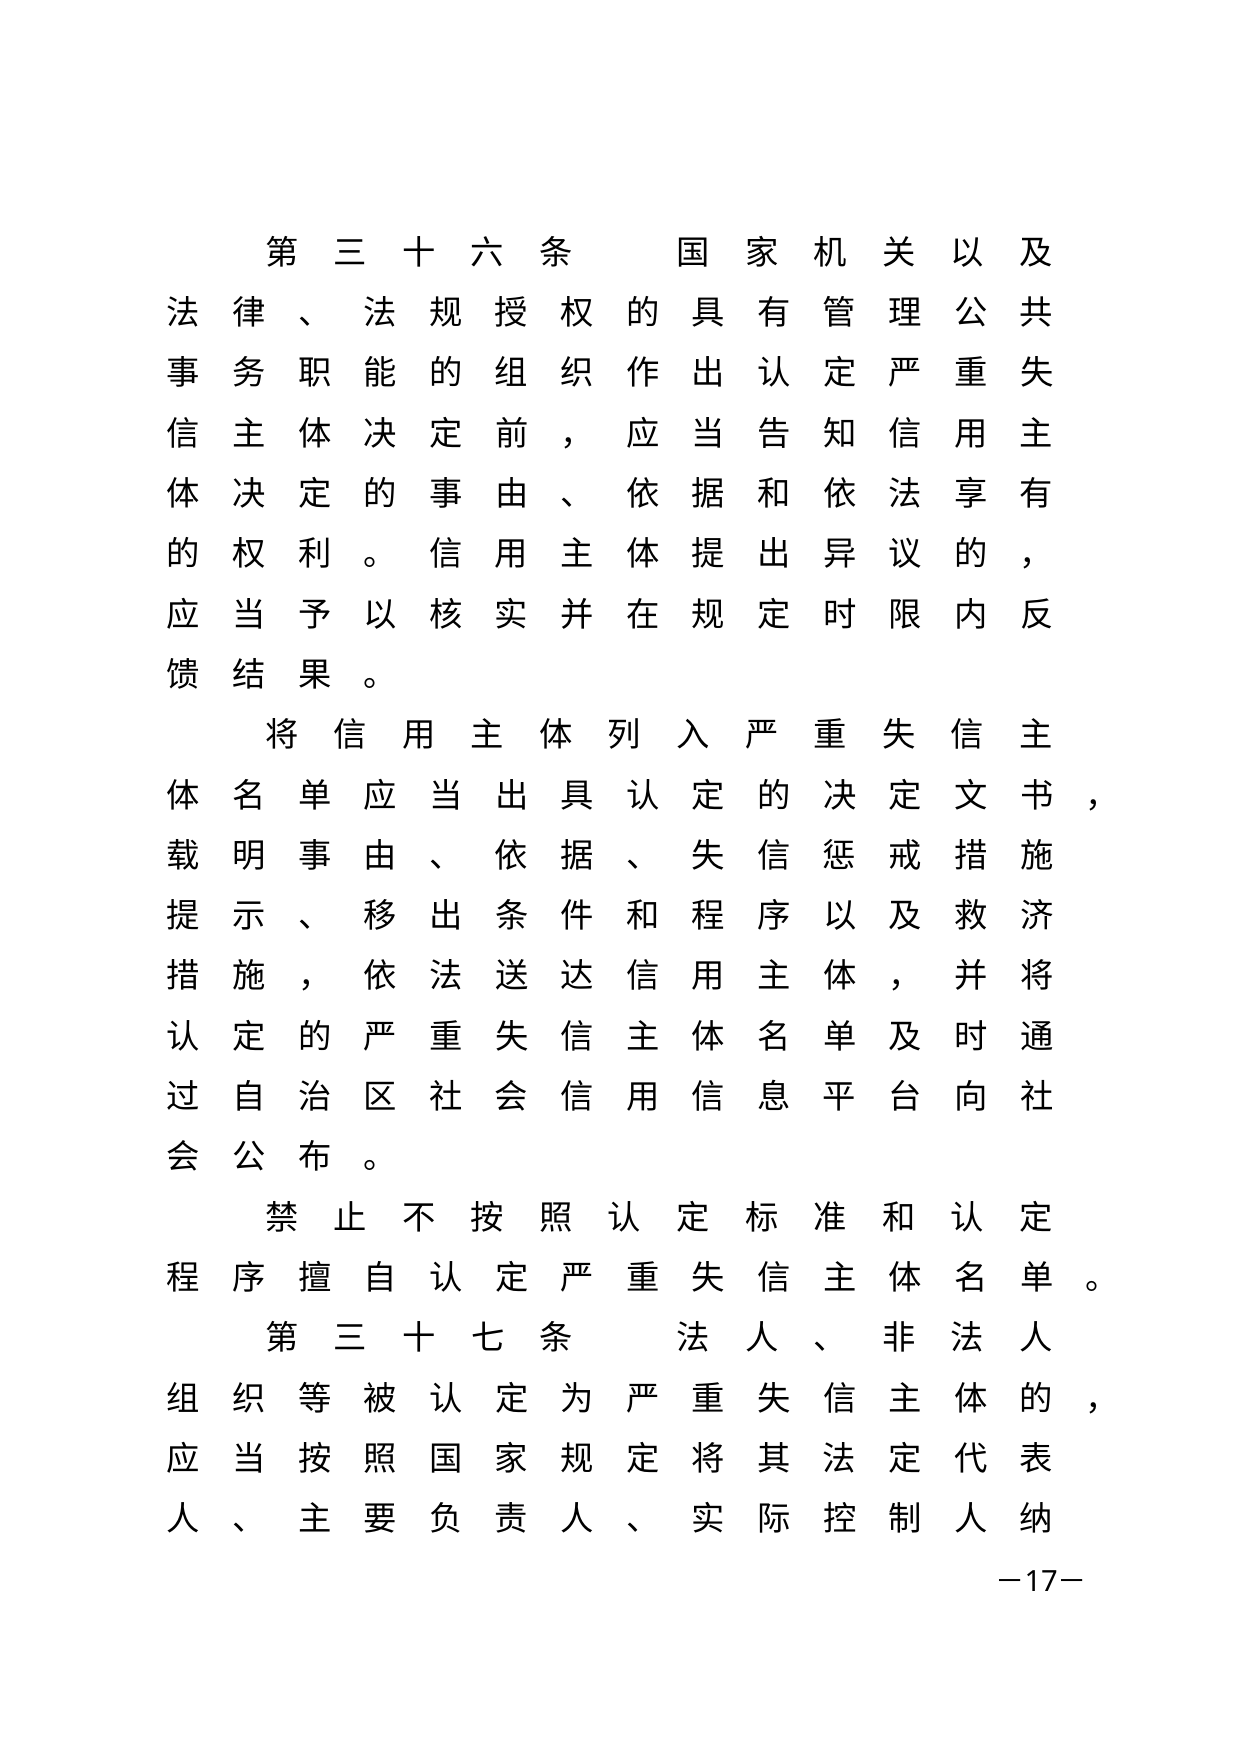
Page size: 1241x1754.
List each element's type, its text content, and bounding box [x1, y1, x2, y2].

text 将信用主体列入严重失信主体名单应当出具认定的决定文书，载明事由、依据、失信惩戒措施提示、移出条件和程序以及救济措施，依法送达信用主体，并将认定的严重失信主体名单及时通过自治区社会信用信息平台向社会公布。 [167, 702, 1085, 1184]
text 第三十七条 法人、非法人组织等被认定为严重失信主体的，应当按照国家规定将其法定代表人、主要负责人、实际控制人纳入失信记录。 [167, 1305, 1085, 1546]
text 禁止不按照认定标准和认定程序擅自认定严重失信主体名单。 [167, 1184, 1085, 1305]
text 第三十六条 国家机关以及法律、法规授权的具有管理公共事务职能的组织作出认定严重失信主体决定前，应当告知信用主体决定的事由、依据和依法享有的权利。信用主体提出异议的，应当予以核实并在规定时限内反馈结果。 [167, 219, 1085, 702]
